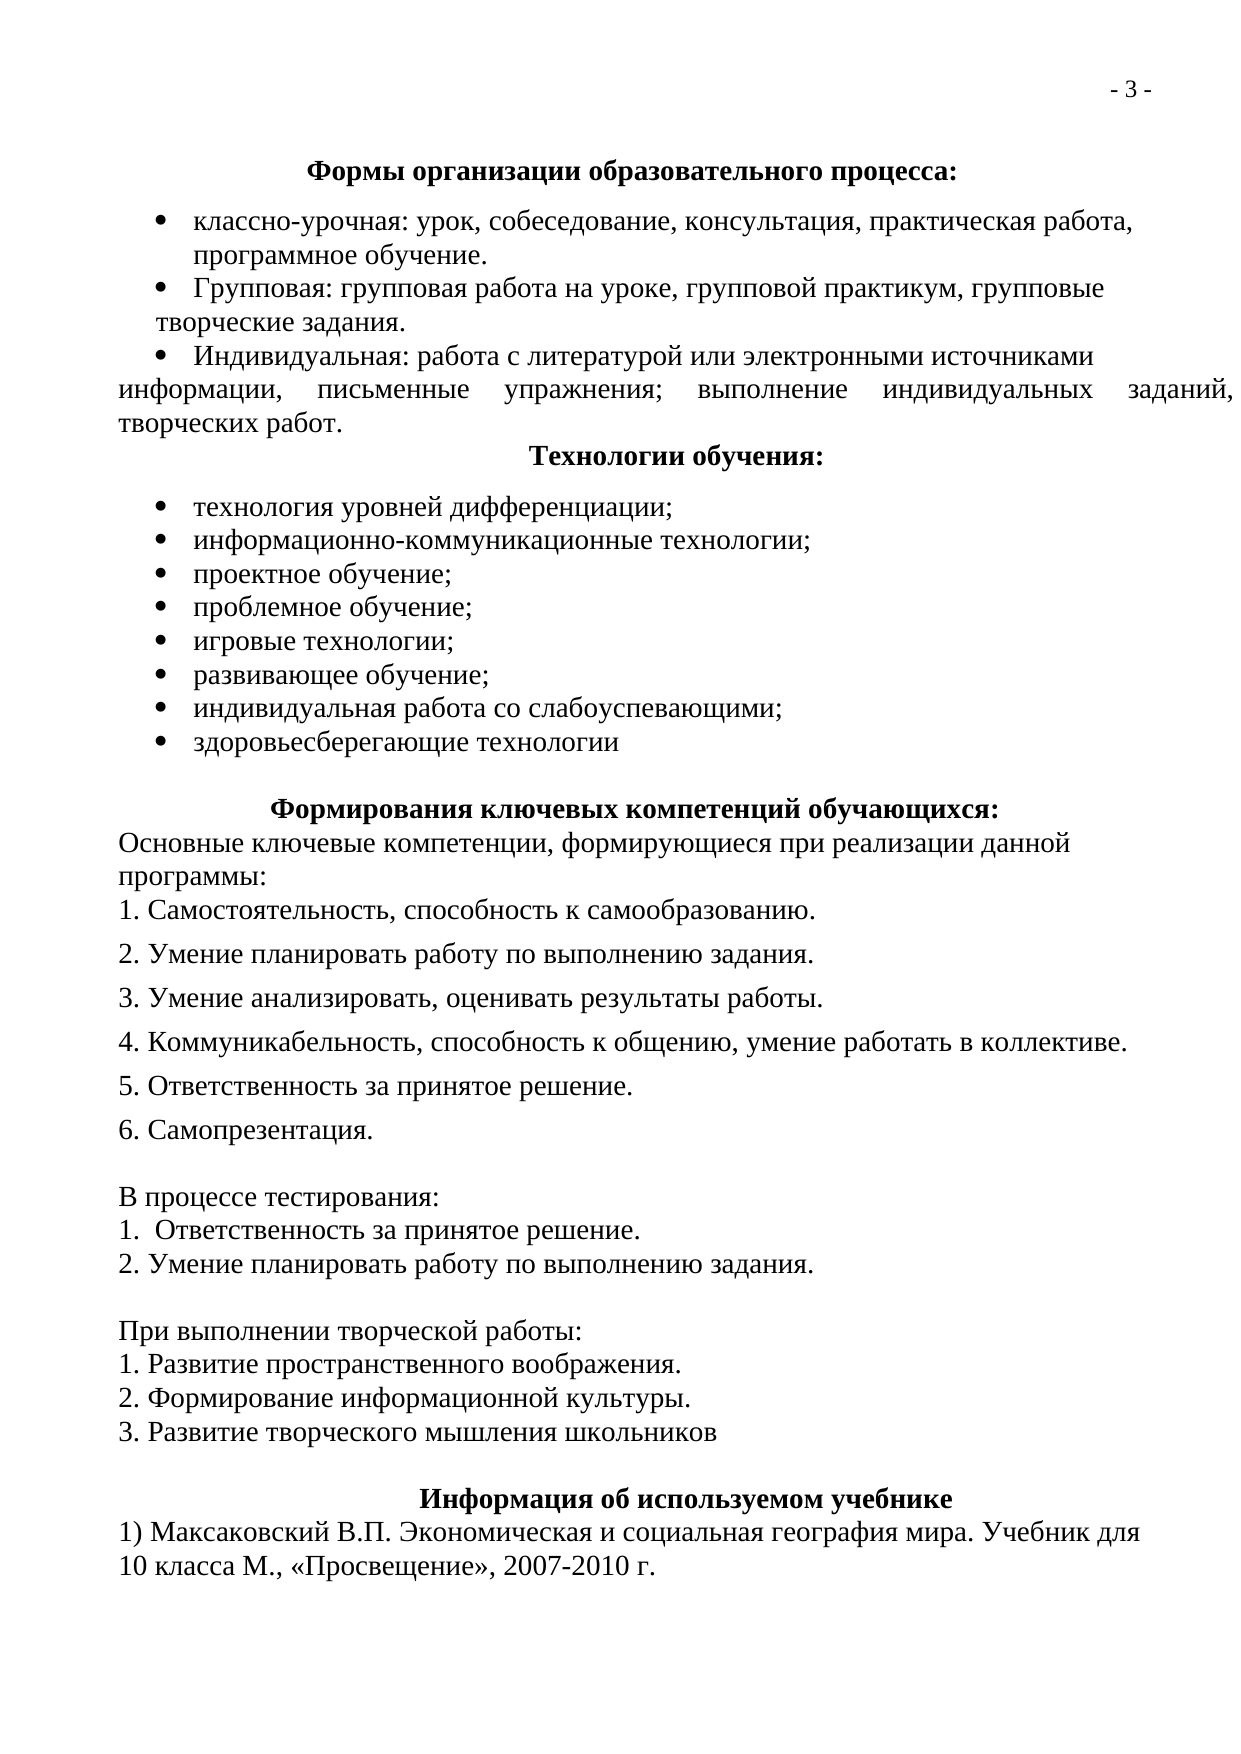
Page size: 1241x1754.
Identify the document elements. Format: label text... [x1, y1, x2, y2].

text творческие задания. [156, 304, 1235, 338]
text Формирования ключевых компетенций обучающихся: [118, 791, 1152, 825]
list Индивидуальная: работа с литературой или электронными источниками [156, 338, 1235, 371]
text Формы организации образовательного процесса: [118, 153, 1146, 186]
text 2. Умение планировать работу по выполнению задания. [118, 936, 1152, 969]
list проектное обучение; [156, 556, 1235, 589]
list развивающее обучение; [156, 657, 1235, 691]
list игровые технологии; [156, 623, 1235, 657]
list классно-урочная: урок, собеседование, консультация, практическая работа, программное обучение. [156, 203, 1146, 270]
text информации, письменные упражнения; выполнение индивидуальных заданий, творческих работ. [118, 371, 1235, 438]
text 3. Развитие творческого мышления школьников [118, 1414, 1152, 1447]
text 1. Ответственность за принятое решение. [118, 1212, 1152, 1246]
text 2. Умение планировать работу по выполнению задания. [118, 1246, 1152, 1279]
list индивидуальная работа со слабоуспевающими; [156, 691, 1235, 724]
list здоровьесберегающие технологии [156, 724, 1235, 758]
text 2. Формирование информационной культуры. [118, 1380, 1152, 1414]
list информационно-коммуникационные технологии; [156, 522, 1235, 556]
text 1. Самостоятельность, способность к самообразованию. [118, 892, 1152, 926]
text 6. Самопрезентация. [118, 1112, 1152, 1145]
text 3. Умение анализировать, оценивать результаты работы. [118, 980, 1152, 1013]
text Основные ключевые компетенции, формирующиеся при реализации данной программы: [118, 825, 1152, 892]
text В процессе тестирования: [118, 1179, 1152, 1212]
text При выполнении творческой работы: [118, 1313, 1152, 1347]
list Групповая: групповая работа на уроке, групповой практикум, групповые [156, 270, 1235, 304]
text Технологии обучения: [118, 438, 1235, 472]
text 1. Развитие пространственного воображения. [118, 1347, 1152, 1380]
text 5. Ответственность за принятое решение. [118, 1068, 1152, 1101]
list проблемное обучение; [156, 589, 1235, 623]
list технология уровней дифференциации; [156, 489, 1235, 522]
list Максаковский В.П. Экономическая и социальная география мира. Учебник для 10 класса М., «Просвещение», 2007-2010 г. [118, 1514, 1152, 1581]
text 4. Коммуникабельность, способность к общению, умение работать в коллективе. [118, 1024, 1152, 1057]
text Информация об используемом учебнике [106, 1481, 1235, 1514]
